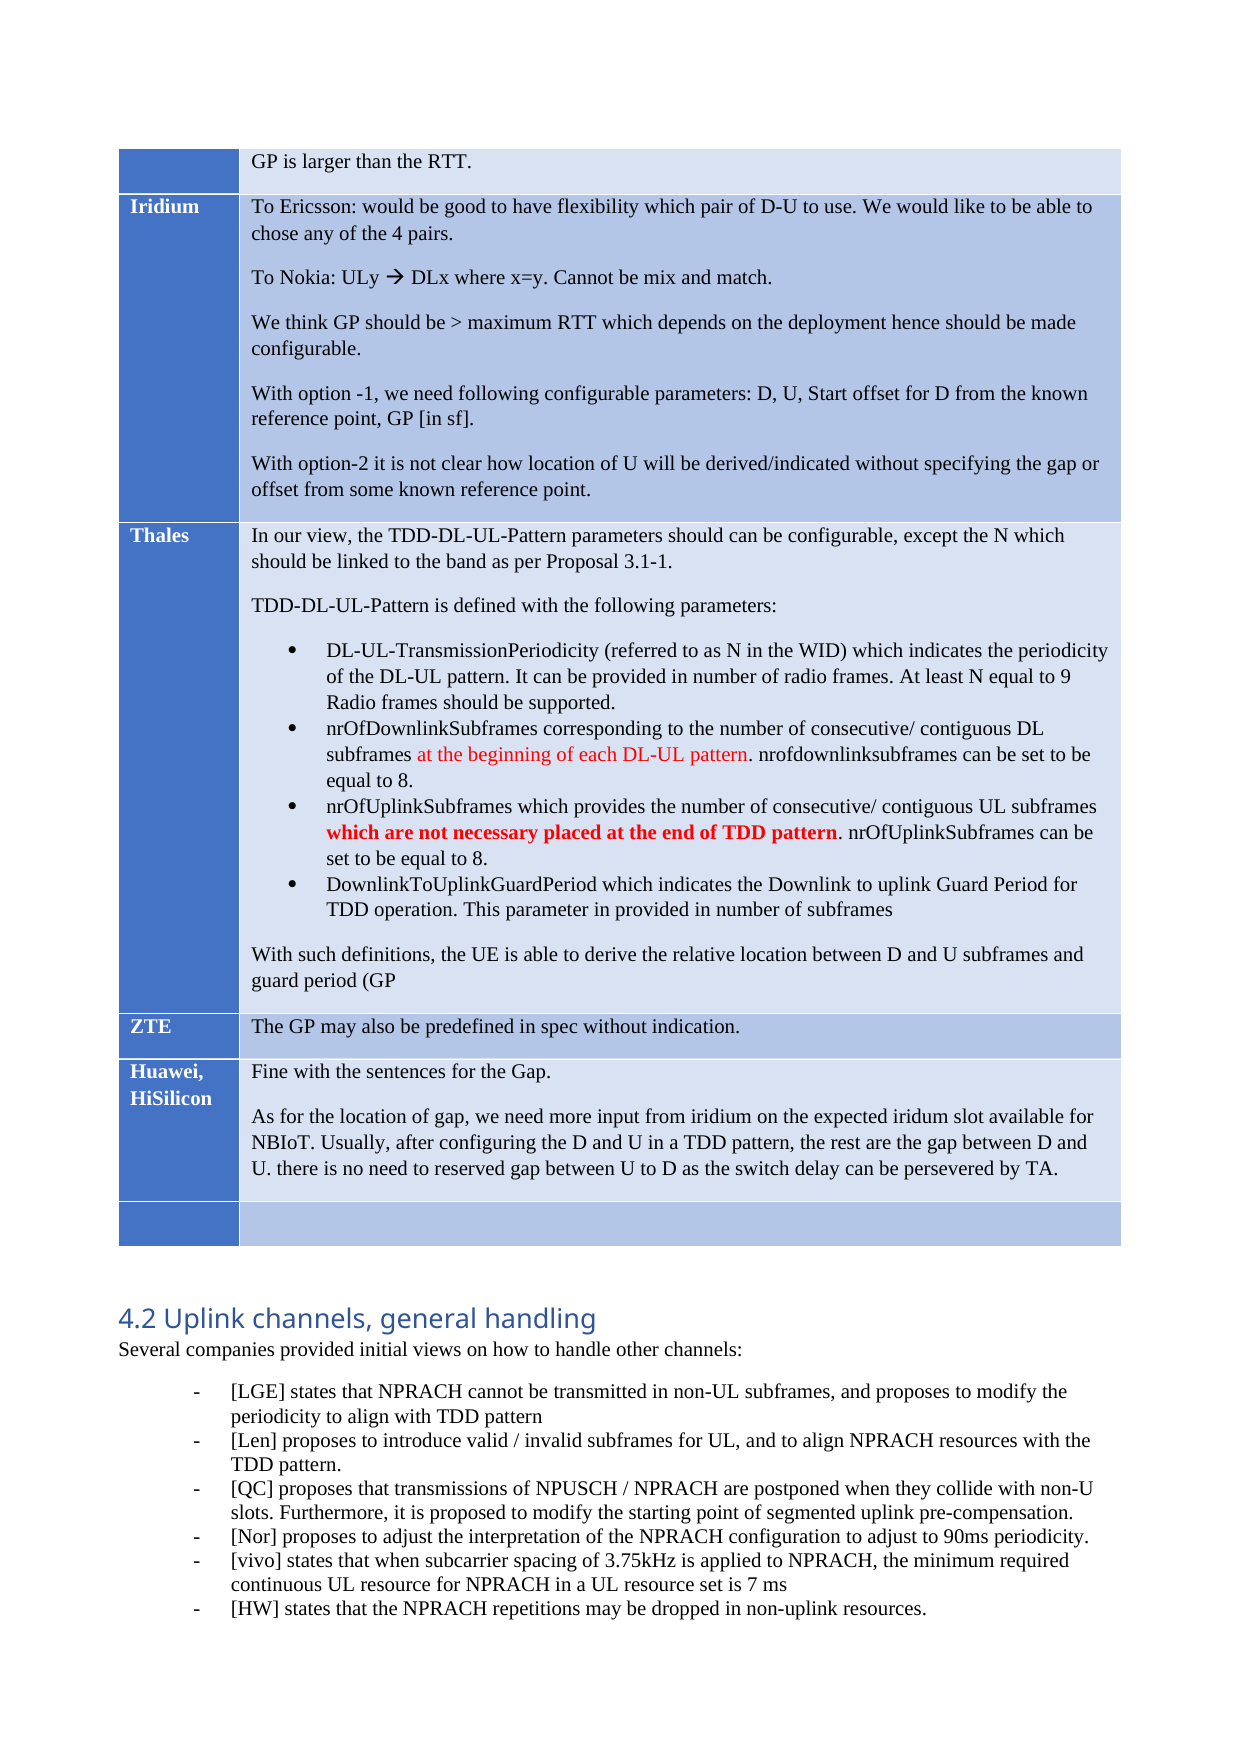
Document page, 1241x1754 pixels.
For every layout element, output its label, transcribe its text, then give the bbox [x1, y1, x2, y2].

list [LGE] states that NPRACH cannot be transmitted in non-UL subframes, and proposes to modify the periodicity to align with TDD pattern [193, 1379, 1122, 1428]
table_cell In our view, the TDD-DL-UL-Pattern parameters should can be configurable, except the N which should be linked to the band as per Proposal 3.1-1. TDD-DL-UL-Pattern is defined with the following parameters: DL-UL-TransmissionPeriodicity (referred to as N in the WID) which indicates the periodicity of the DL-UL pattern. It can be provided in number of radio frames. At least N equal to 9 Radio frames should be supported. nrOfDownlinkSubframes corresponding to the number of consecutive/ contiguous DL subframes at the beginning of each DL-UL pattern. nrofdownlinksubframes can be set to be equal to 8. nrOfUplinkSubframes which provides the number of consecutive/ contiguous UL subframes which are not necessary placed at the end of TDD pattern. nrOfUplinkSubframes can be set to be equal to 8. DownlinkToUplinkGuardPeriod which indicates the Downlink to uplink Guard Period for TDD operation. This parameter in provided in number of subframes With such definitions, the UE is able to derive the relative location between D and U subframes and guard period (GP [240, 523, 1121, 1013]
list [HW] states that the NPRACH repetitions may be dropped in non-uplink resources. [193, 1596, 1122, 1620]
table_cell [240, 1202, 1121, 1246]
list [Nor] proposes to adjust the interpretation of the NPRACH configuration to adjust to 90ms periodicity. [193, 1524, 1122, 1548]
list [QC] proposes that transmissions of NPUSCH / NPRACH are postponed when they collide with non-U slots. Furthermore, it is proposed to modify the starting point of segmented uplink pre-compensation. [193, 1476, 1122, 1524]
subtitle 4.2 Uplink channels, general handling [118, 1300, 1122, 1337]
table_cell Huawei, HiSilicon [119, 1060, 239, 1201]
table_cell To Ericsson: would be good to have flexibility which pair of D-U to use. We would like to be able to chose any of the 4 pairs. To Nokia: ULy DLx where x=y. Cannot be mix and match. We think GP should be > maximum RTT which depends on the deployment hence should be made configurable. With option -1, we need following configurable parameters: D, U, Start offset for D from the known reference point, GP [in sf]. With option-2 it is not clear how location of U will be derived/indicated without specifying the gap or offset from some known reference point. [240, 195, 1121, 522]
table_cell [240, 149, 1121, 193]
text Several companies provided initial views on how to handle other channels: [118, 1337, 1122, 1361]
table_cell Thales [119, 523, 239, 1013]
table_cell ZTE [119, 1014, 239, 1058]
table_cell Apple [119, 149, 239, 193]
table_cell Fine with the sentences for the Gap. As for the location of gap, we need more input from iridium on the expected iridum slot available for NBIoT. Usually, after configuring the D and U in a TDD pattern, the rest are the gap between D and U. there is no need to reserved gap between U to D as the switch delay can be persevered by TA. [240, 1060, 1121, 1201]
list [vivo] states that when subcarrier spacing of 3.75kHz is applied to NPRACH, the minimum required continuous UL resource for NPRACH in a UL resource set is 7 ms [193, 1548, 1122, 1596]
list [Len] proposes to introduce valid / invalid subframes for UL, and to align NPRACH resources with the TDD pattern. [193, 1428, 1122, 1476]
table_cell The GP may also be predefined in spec without indication. [240, 1014, 1121, 1058]
table_cell [119, 1202, 239, 1246]
table_cell Iridium [119, 195, 239, 522]
